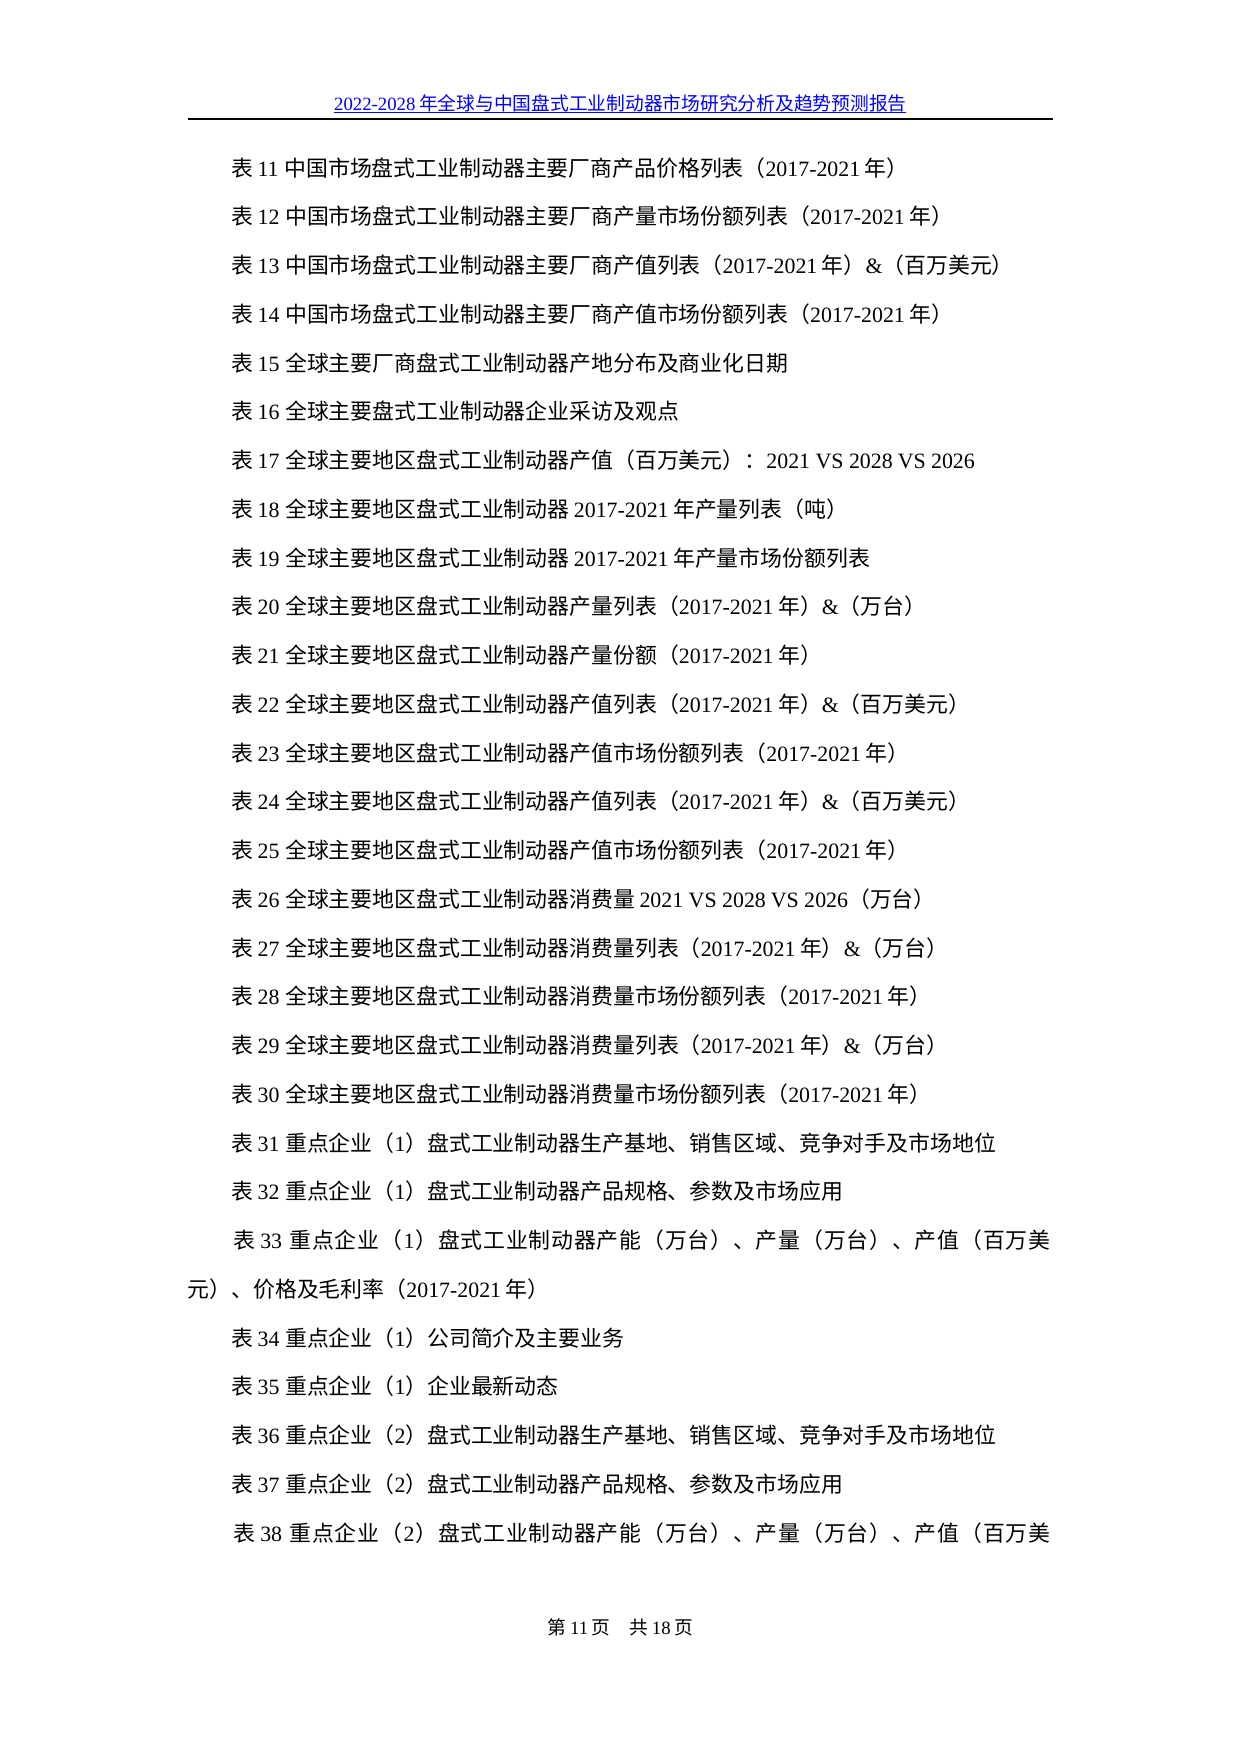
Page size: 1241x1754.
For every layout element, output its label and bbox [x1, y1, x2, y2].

text [187, 150, 1053, 1548]
